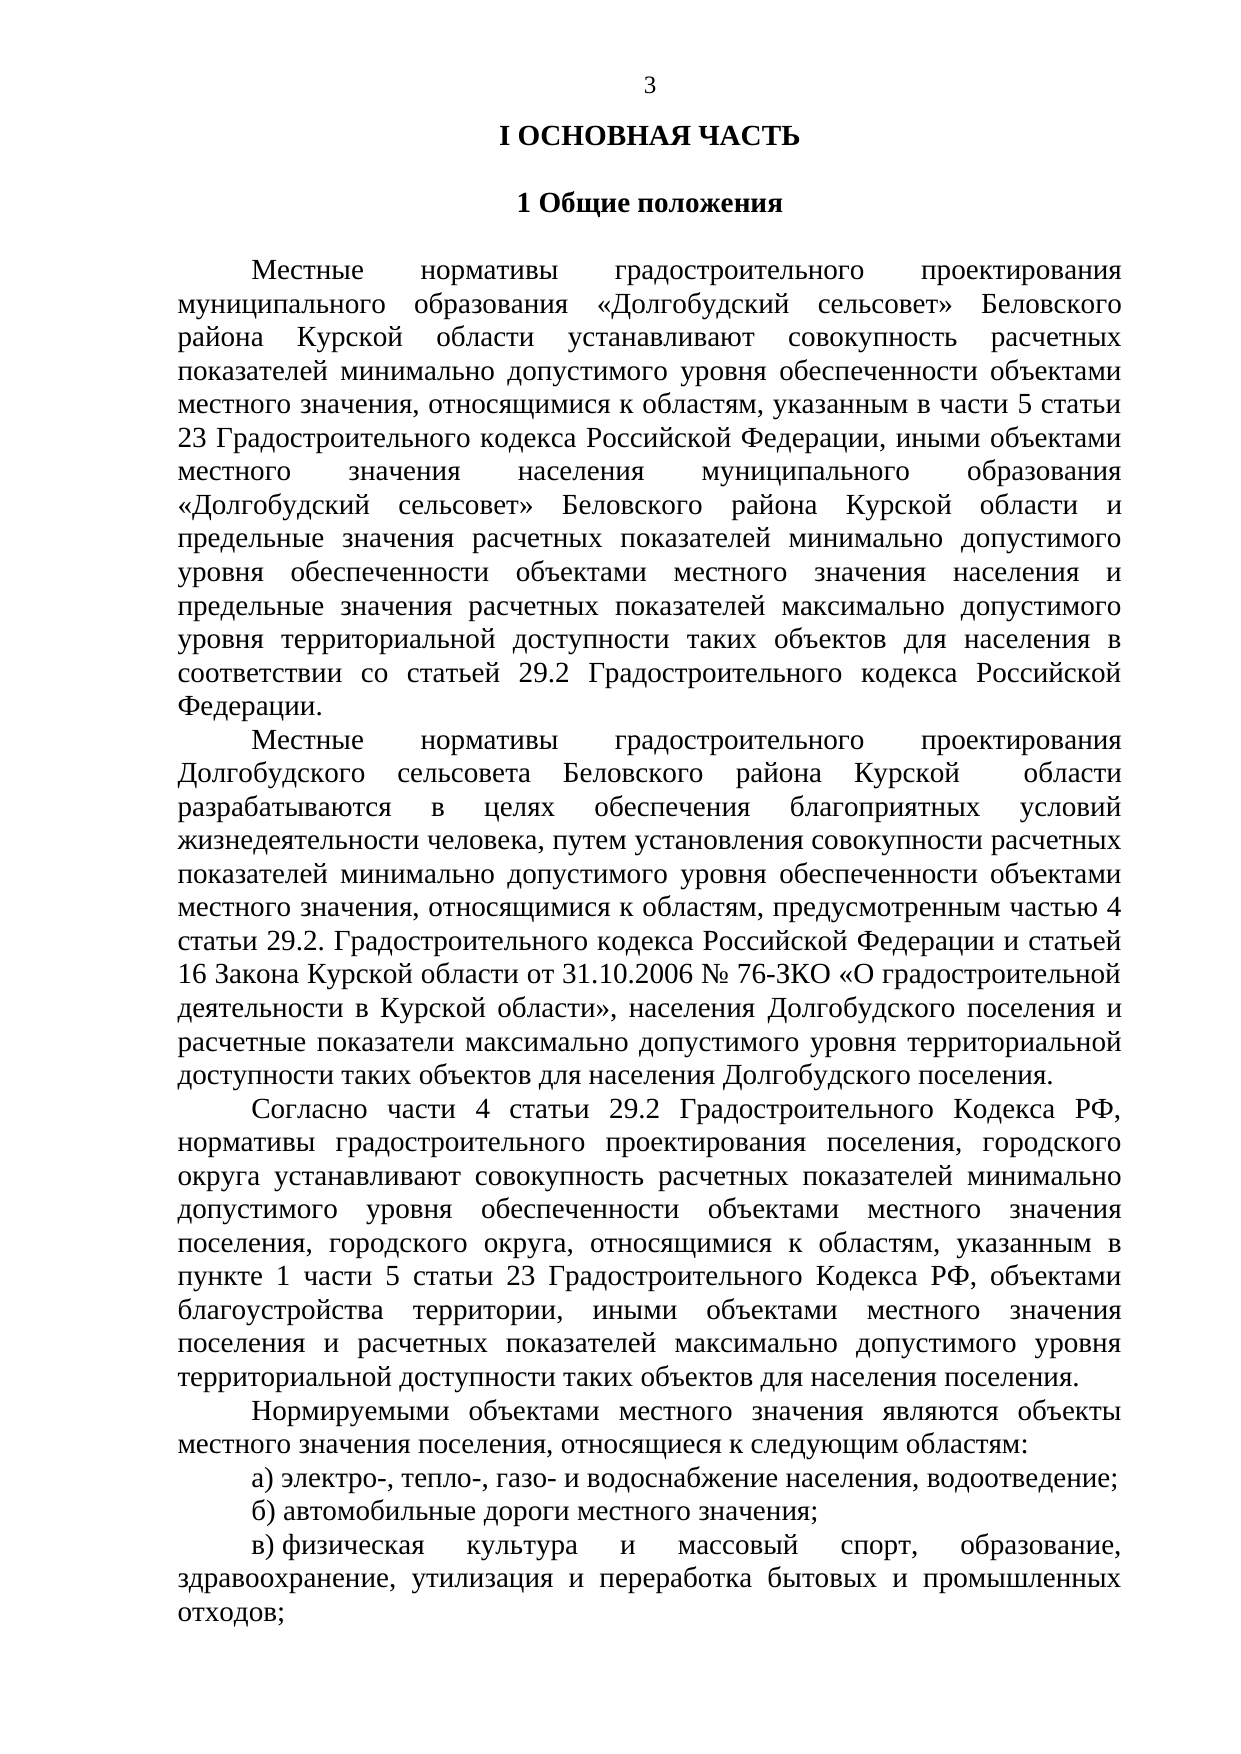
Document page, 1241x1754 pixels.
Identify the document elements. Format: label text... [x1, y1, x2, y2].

text 1 Общие положения [177, 185, 1122, 219]
text в) физическая культура и массовый спорт, образование, здравоохранение, утилизация и переработка бытовых и промышленных отходов; [177, 1527, 1122, 1627]
text Местные нормативы градостроительного проектирования муниципального образования «Долгобудский сельсовет» Беловского района Курской области устанавливают совокупность расчетных показателей минимально допустимого уровня обеспеченности объектами местного значения, относящимися к областям, указанным в части 5 статьи 23 Градостроительного кодекса Российской Федерации, иными объектами местного значения населения муниципального образования «Долгобудский сельсовет» Беловского района Курской области и предельные значения расчетных показателей минимально допустимого уровня обеспеченности объектами местного значения населения и предельные значения расчетных показателей максимально допустимого уровня территориальной доступности таких объектов для населения в соответствии со статьей 29.2 Градостроительного кодекса Российской Федерации. [177, 252, 1122, 722]
text Местные нормативы градостроительного проектирования Долгобудского сельсовета Беловского района Курской области разрабатываются в целях обеспечения благоприятных условий жизнедеятельности человека, путем установления совокупности расчетных показателей минимально допустимого уровня обеспеченности объектами местного значения, относящимися к областям, предусмотренным частью 4 статьи 29.2. Градостроительного кодекса Российской Федерации и статьей 16 Закона Курской области от 31.10.2006 № 76-ЗКО «О градостроительной деятельности в Курской области», населения Долгобудского поселения и расчетные показатели максимально допустимого уровня территориальной доступности таких объектов для населения Долгобудского поселения. [177, 722, 1122, 1091]
text I ОСНОВНАЯ ЧАСТЬ [177, 118, 1122, 152]
text а) электро-, тепло-, газо- и водоснабжение населения, водоотведение; [177, 1460, 1122, 1493]
text Нормируемыми объектами местного значения являются объекты местного значения поселения, относящиеся к следующим областям: [177, 1393, 1122, 1460]
text б) автомобильные дороги местного значения; [177, 1493, 1122, 1527]
text Согласно части 4 статьи 29.2 Градостроительного Кодекса РФ, нормативы градостроительного проектирования поселения, городского округа устанавливают совокупность расчетных показателей минимально допустимого уровня обеспеченности объектами местного значения поселения, городского округа, относящимися к областям, указанным в пункте 1 части 5 статьи 23 Градостроительного Кодекса РФ, объектами благоустройства территории, иными объектами местного значения поселения и расчетных показателей максимально допустимого уровня территориальной доступности таких объектов для населения поселения. [177, 1091, 1122, 1393]
